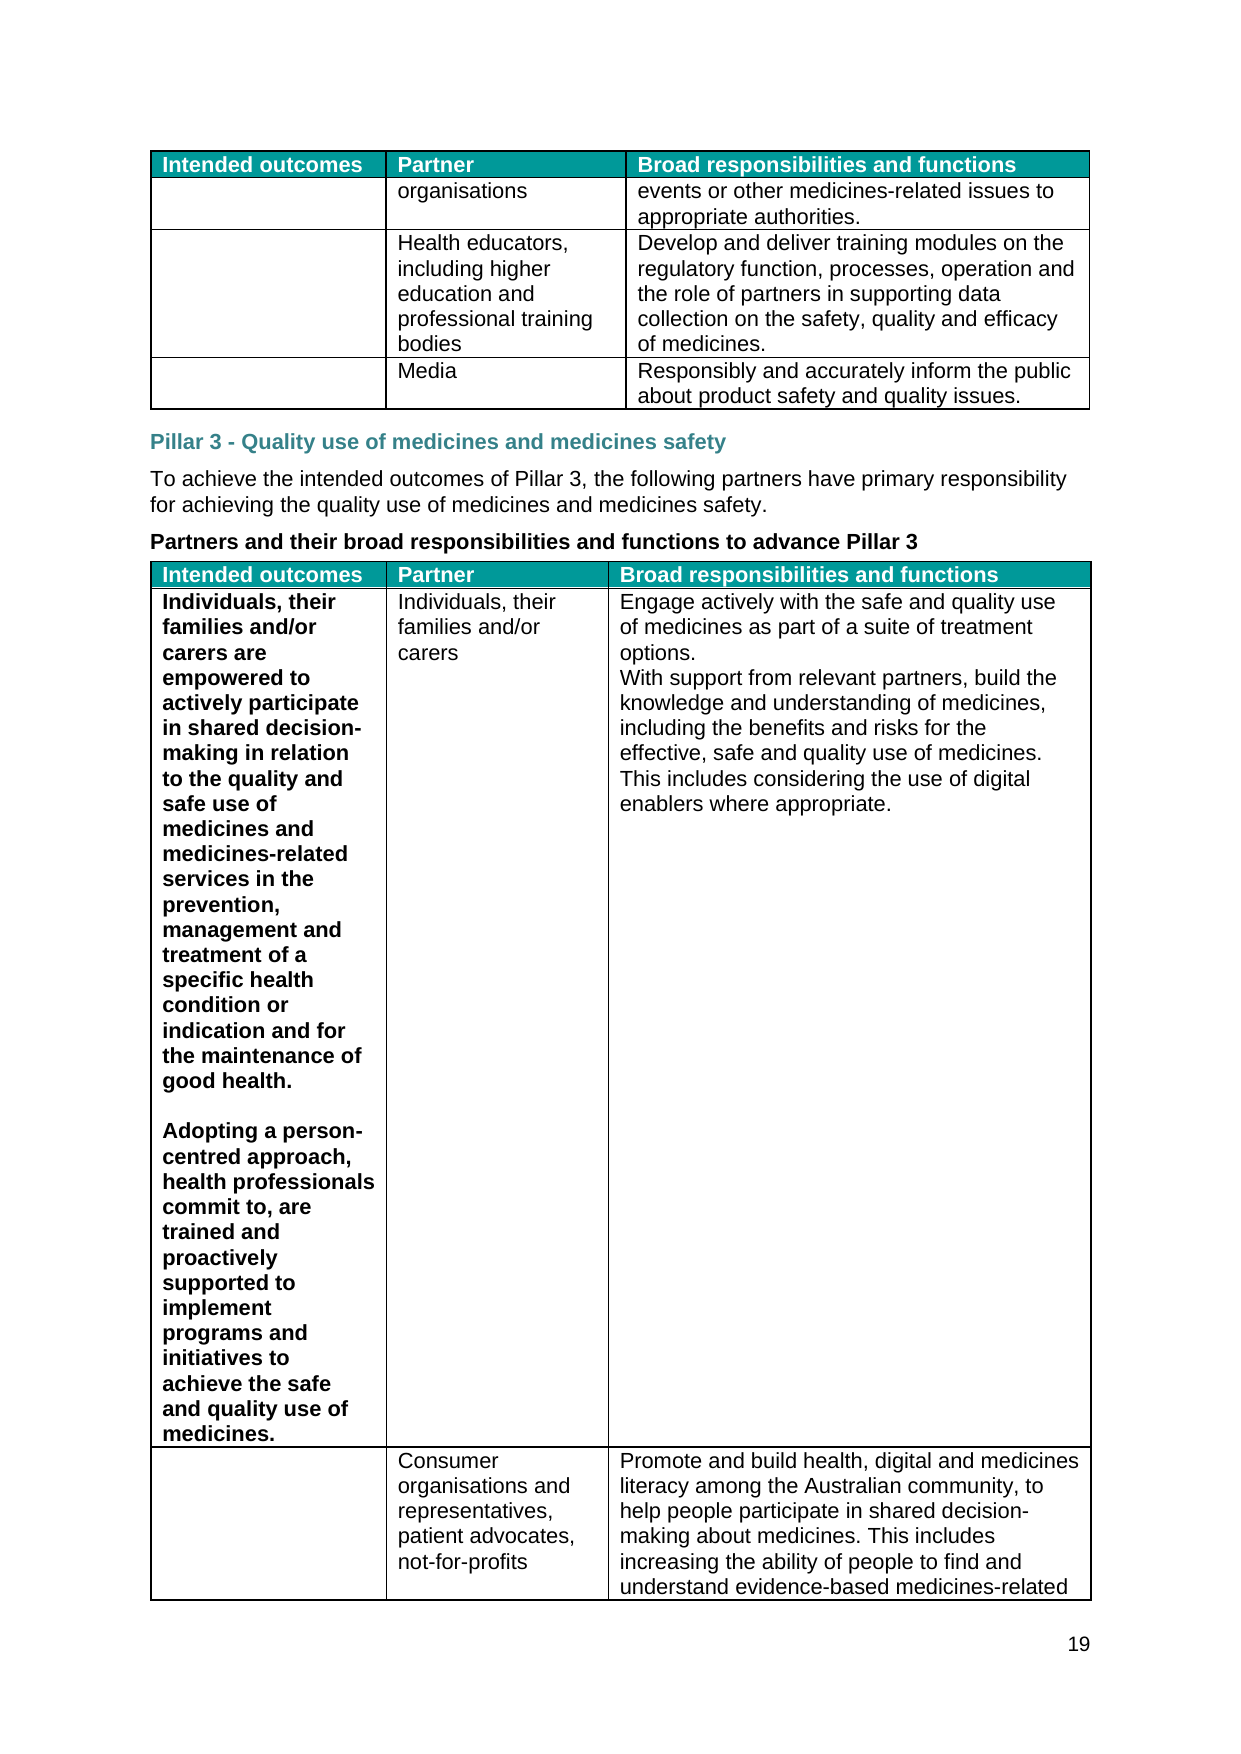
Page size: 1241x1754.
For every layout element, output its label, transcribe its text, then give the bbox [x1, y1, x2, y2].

table_cell Individuals, their families and/or carers are empowered to actively participate in shared decision-making in relation to the quality and safe use of medicines and medicines-related services in the prevention, management and treatment of a specific health condition or indication and for the maintenance of good health. Adopting a person-centred approach, health professionals commit to, are trained and proactively supported to implement programs and initiatives to achieve the safe and quality use of medicines. [152, 589, 386, 1446]
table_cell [387, 1448, 608, 1599]
table_cell [152, 178, 385, 229]
table_header Broad responsibilities and functions [627, 152, 1089, 177]
table_header Intended outcomes [152, 152, 385, 177]
table_cell [152, 358, 385, 408]
table_header Intended outcomes [152, 562, 386, 587]
table_header Partner [387, 152, 625, 177]
text Partners and their broad responsibilities and functions to advance Pillar 3 [150, 529, 1090, 554]
table_cell [152, 230, 385, 356]
table_cell Engage actively with the safe and quality use of medicines as part of a suite of treatment options. With support from relevant partners, build the knowledge and understanding of medicines, including the benefits and risks for the effective, safe and quality use of medicines. This includes considering the use of digital enablers where appropriate. [609, 589, 1090, 1446]
subtitle Pillar 3 - Quality use of medicines and medicines safety [150, 429, 1090, 454]
table_cell Individuals, their families and/or carers [387, 589, 608, 1446]
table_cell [609, 1448, 1090, 1599]
table_cell Professional organisations [387, 178, 625, 229]
table_header Broad responsibilities and functions [609, 562, 1090, 587]
table_cell Health educators, including higher education and professional training bodies [387, 230, 625, 356]
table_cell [627, 178, 1089, 229]
table_cell Media [387, 358, 625, 408]
table_cell Responsibly and accurately inform the public about product safety and quality issues. [627, 358, 1089, 408]
text To achieve the intended outcomes of Pillar 3, the following partners have primary responsibility for achieving the quality use of medicines and medicines safety. [150, 466, 1090, 517]
table_cell Develop and deliver training modules on the regulatory function, processes, operation and the role of partners in supporting data collection on the safety, quality and efficacy of medicines. [627, 230, 1089, 356]
table_cell [152, 1448, 386, 1599]
table_header Partner [387, 562, 608, 587]
